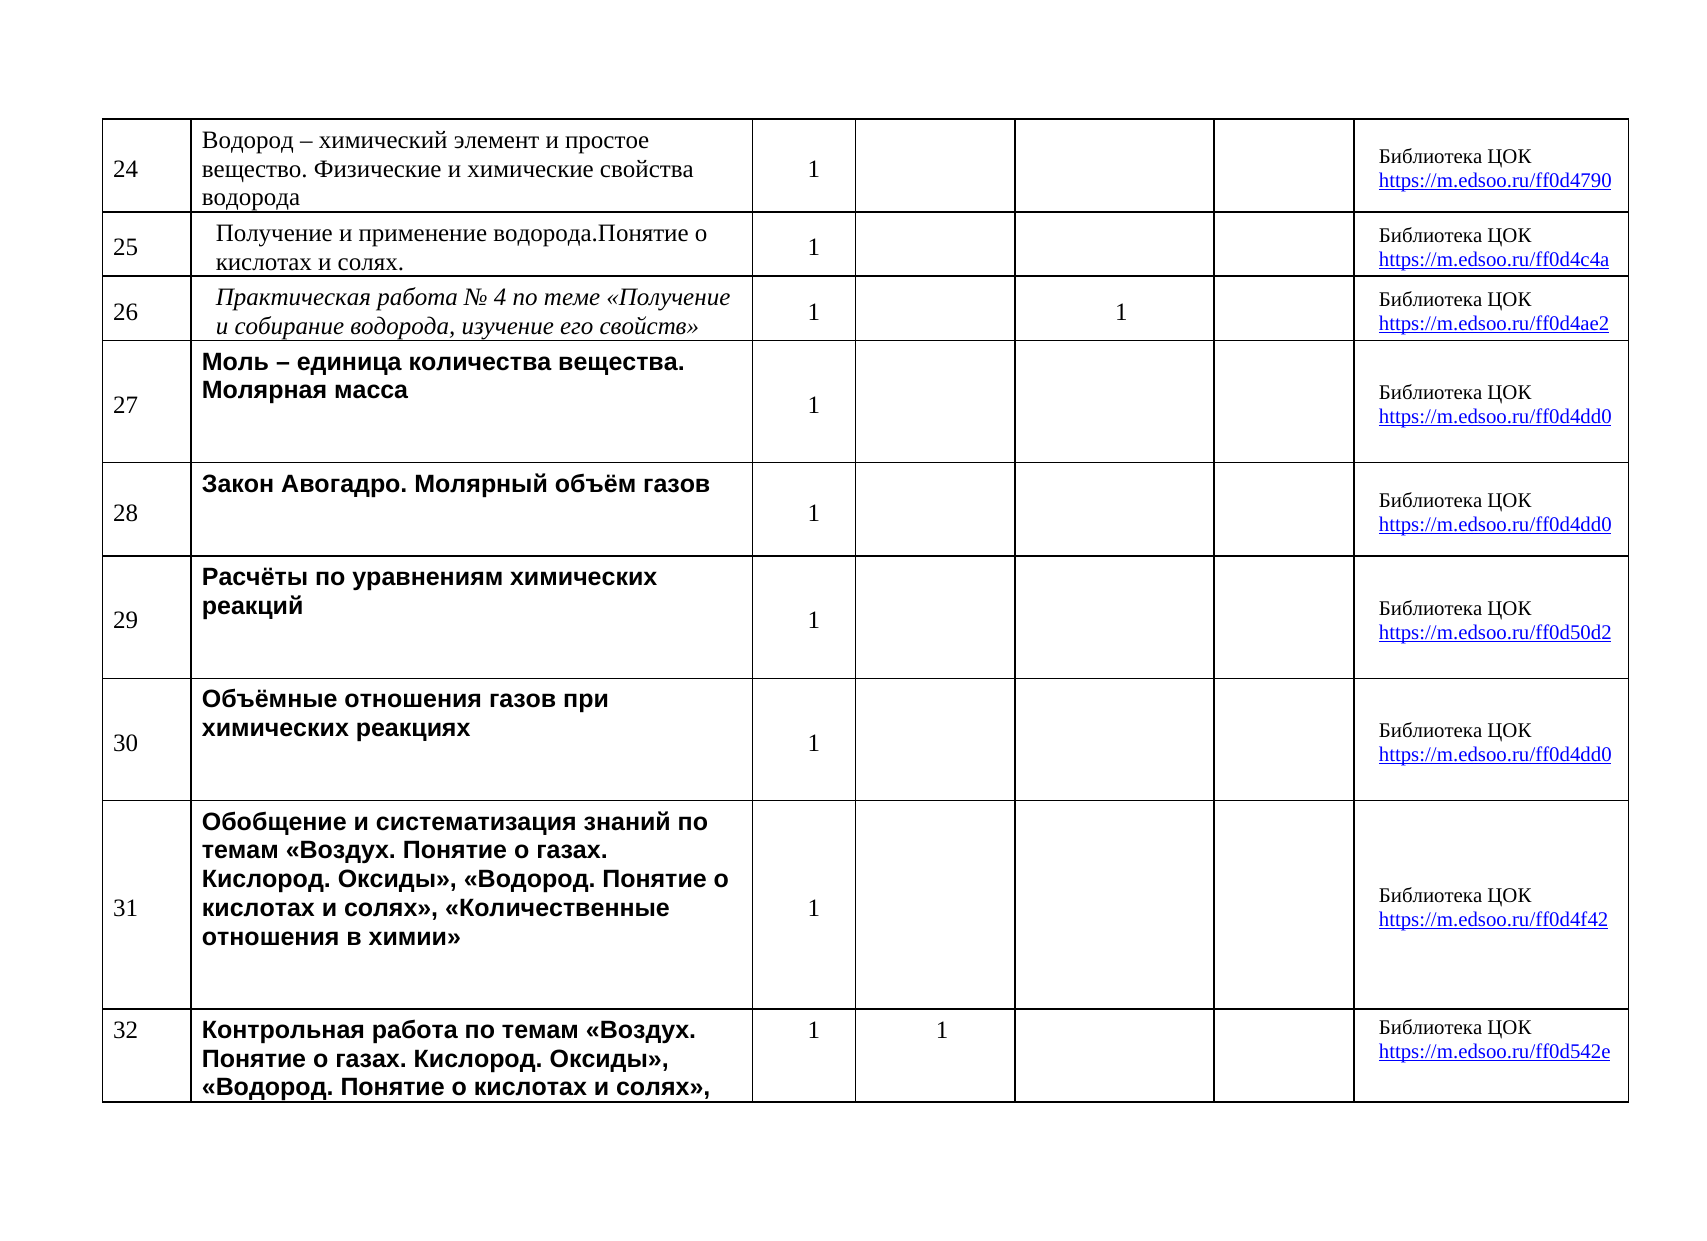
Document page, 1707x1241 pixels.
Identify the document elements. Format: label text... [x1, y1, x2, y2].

table_cell 1 [753, 341, 855, 462]
table_cell [856, 463, 1014, 555]
table_cell [1016, 801, 1213, 1008]
table_cell [1016, 120, 1213, 211]
table_cell 1 [753, 1010, 855, 1101]
table_cell [1215, 277, 1353, 340]
table_cell [856, 277, 1014, 340]
table_cell [856, 341, 1014, 462]
table_cell Библиотека ЦОК https://m.edsoo.ru/ff0d4c4a [1355, 213, 1628, 275]
table_cell [1016, 557, 1213, 677]
table_cell [856, 557, 1014, 677]
table_cell 30 [103, 679, 190, 800]
table_cell 26 [103, 277, 190, 340]
table_cell 1 [753, 277, 855, 340]
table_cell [192, 1010, 752, 1101]
table_cell 1 [753, 679, 855, 800]
table_cell Практическая работа № 4 по теме «Получение и собирание водорода, изучение его свойств» [192, 277, 752, 340]
table_cell [1215, 213, 1353, 275]
table_cell Библиотека ЦОК https://m.edsoo.ru/ff0d4dd0 [1355, 679, 1628, 800]
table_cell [1355, 1010, 1628, 1101]
table_cell [1016, 341, 1213, 462]
table_cell [1016, 679, 1213, 800]
table_cell 1 [753, 801, 855, 1008]
table_cell Расчёты по уравнениям химических реакций [192, 557, 752, 677]
table_cell [1016, 463, 1213, 555]
table_cell Библиотека ЦОК https://m.edsoo.ru/ff0d4dd0 [1355, 463, 1628, 555]
table_cell [856, 801, 1014, 1008]
table_cell [1215, 463, 1353, 555]
table_cell Библиотека ЦОК https://m.edsoo.ru/ff0d4790 [1355, 120, 1628, 211]
table_cell Моль – единица количества вещества. Молярная масса [192, 341, 752, 462]
table_cell [1016, 213, 1213, 275]
table_cell [856, 679, 1014, 800]
table_cell Получение и применение водорода.Понятие о кислотах и солях. [192, 213, 752, 275]
table_cell [1215, 120, 1353, 211]
table_cell [1215, 1010, 1353, 1101]
table_cell [1016, 1010, 1213, 1101]
table_cell Закон Авогадро. Молярный объём газов [192, 463, 752, 555]
table_cell [1215, 801, 1353, 1008]
table_cell Объёмные отношения газов при химических реакциях [192, 679, 752, 800]
table_cell 32 [103, 1010, 190, 1101]
table_cell 1 [753, 120, 855, 211]
table_cell 28 [103, 463, 190, 555]
table_cell 31 [103, 801, 190, 1008]
table_cell 1 [1016, 277, 1213, 340]
table_cell 24 [103, 120, 190, 211]
table_cell 27 [103, 341, 190, 462]
table_cell Библиотека ЦОК https://m.edsoo.ru/ff0d4f42 [1355, 801, 1628, 1008]
table_cell 25 [103, 213, 190, 275]
table_cell 1 [753, 213, 855, 275]
table_cell [856, 120, 1014, 211]
table_cell Обобщение и систематизация знаний по темам «Воздух. Понятие о газах. Кислород. Оксиды», «Водород. Понятие о кислотах и солях», «Количественные отношения в химии» [192, 801, 752, 1008]
table_cell Библиотека ЦОК https://m.edsoo.ru/ff0d4ae2 [1355, 277, 1628, 340]
table_cell 1 [753, 463, 855, 555]
table_cell [856, 213, 1014, 275]
table_cell [1215, 557, 1353, 677]
table_cell [1215, 679, 1353, 800]
table_cell Библиотека ЦОК https://m.edsoo.ru/ff0d50d2 [1355, 557, 1628, 677]
table_cell Библиотека ЦОК https://m.edsoo.ru/ff0d4dd0 [1355, 341, 1628, 462]
table_cell [1215, 341, 1353, 462]
table_cell 1 [753, 557, 855, 677]
table_cell 1 [856, 1010, 1014, 1101]
table_cell Водород – химический элемент и простое вещество. Физические и химические свойства водорода [192, 120, 752, 211]
table_cell 29 [103, 557, 190, 677]
